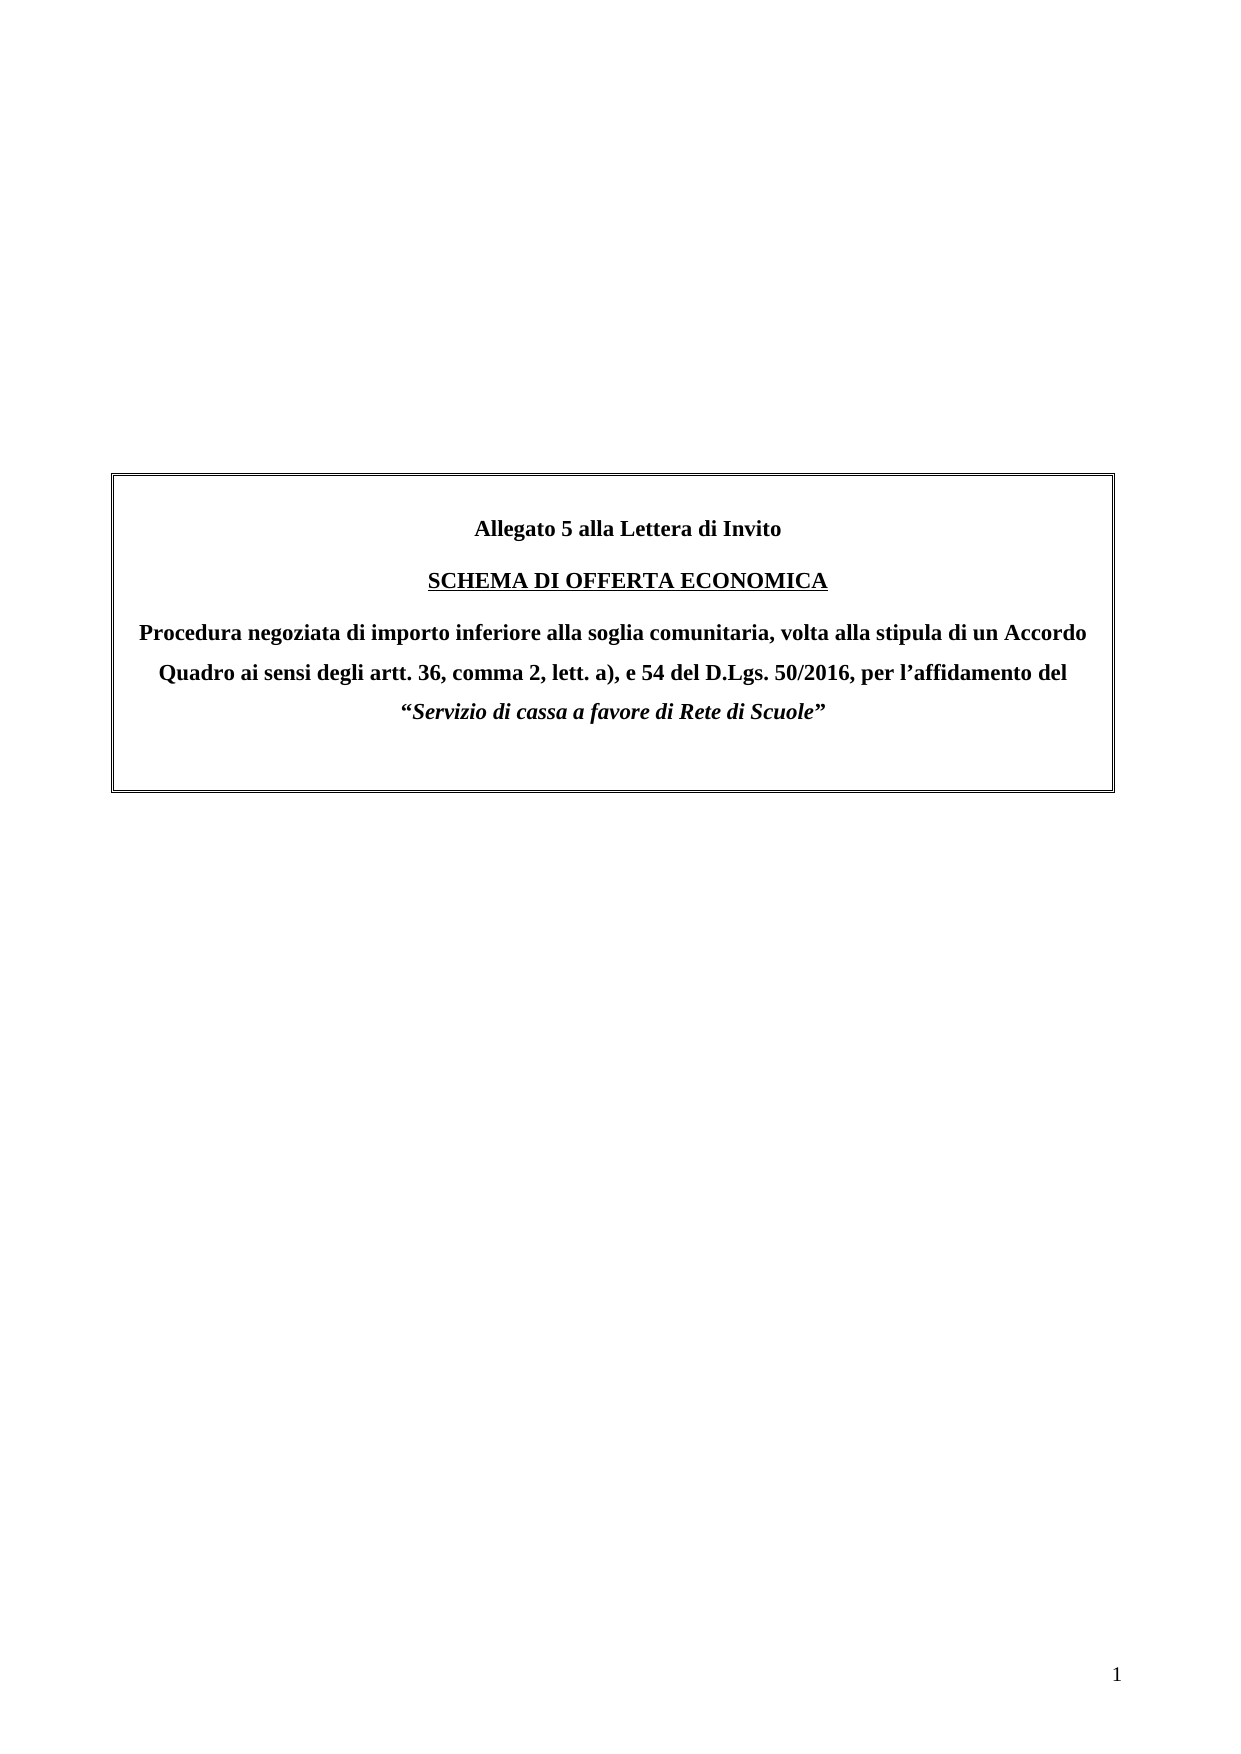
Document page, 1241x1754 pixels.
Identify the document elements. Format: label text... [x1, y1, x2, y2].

table_header Allegato 5 alla Lettera di Invito SCHEMA DI OFFERTA ECONOMICA Procedura negoziata di importo inferiore alla soglia comunitaria, volta alla stipula di un Accordo Quadro ai sensi degli artt. 36, comma 2, lett. a), e 54 del D.Lgs. 50/2016, per l’affidamento del “Servizio di cassa a favore di Rete di Scuole” [114, 476, 1112, 790]
